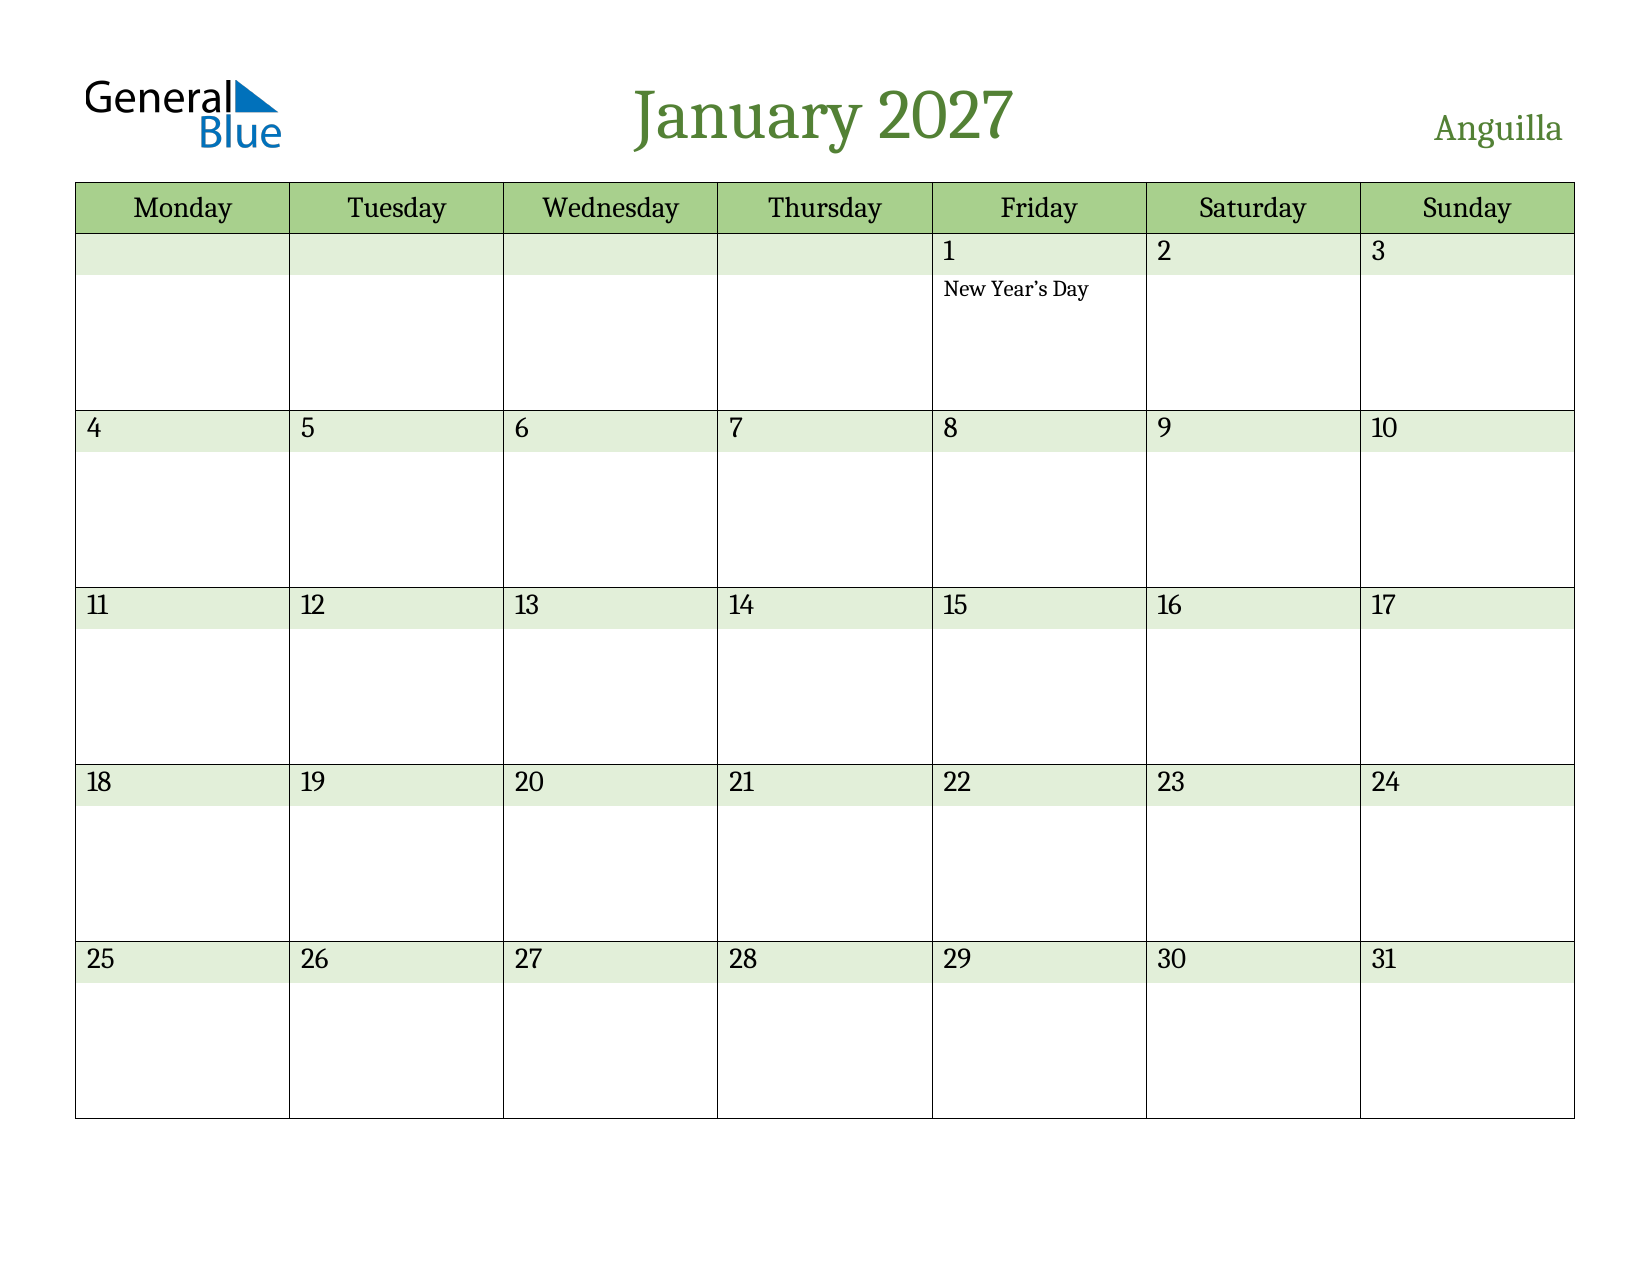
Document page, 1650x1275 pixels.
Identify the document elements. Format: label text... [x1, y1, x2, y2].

table_cell 23 [1147, 765, 1360, 806]
table_cell 28 [718, 942, 932, 983]
table_cell [1361, 806, 1574, 941]
table_cell [290, 806, 503, 941]
table_cell 8 [933, 411, 1146, 452]
table_cell [718, 983, 932, 1118]
table_cell [290, 452, 503, 587]
table_cell [76, 629, 289, 764]
picture [86, 80, 281, 148]
table_cell [718, 275, 932, 410]
table_cell 7 [718, 411, 932, 452]
table_cell Tuesday [290, 183, 503, 233]
table_cell 31 [1361, 942, 1574, 983]
table_cell Wednesday [504, 183, 717, 233]
table_cell 25 [76, 942, 289, 983]
table_cell 9 [1147, 411, 1360, 452]
table_cell [933, 806, 1146, 941]
table_cell [1361, 275, 1574, 410]
table_cell 11 [76, 588, 289, 629]
table_cell [76, 452, 289, 587]
table_cell [76, 983, 289, 1118]
table_cell [1147, 629, 1360, 764]
table_cell [290, 629, 503, 764]
table_cell [76, 275, 289, 410]
table_cell 19 [290, 765, 503, 806]
table_cell 29 [933, 942, 1146, 983]
table_cell [718, 806, 932, 941]
table_cell [1147, 275, 1360, 410]
table_cell [933, 629, 1146, 764]
table_cell [1361, 452, 1574, 587]
table_cell 21 [718, 765, 932, 806]
table_cell Sunday [1361, 183, 1574, 233]
table_cell [504, 275, 717, 410]
table_cell Friday [933, 183, 1146, 233]
table_cell [76, 234, 289, 275]
table_cell 6 [504, 411, 717, 452]
table_cell [504, 234, 717, 275]
table_cell [1147, 452, 1360, 587]
table_cell [290, 275, 503, 410]
table_cell 18 [76, 765, 289, 806]
table_header January 2027 [504, 75, 1146, 182]
table_cell 22 [933, 765, 1146, 806]
table_cell 20 [504, 765, 717, 806]
table_cell [504, 629, 717, 764]
table_cell 3 [1361, 234, 1574, 275]
table_cell Thursday [718, 183, 932, 233]
table_cell 14 [718, 588, 932, 629]
table_cell [504, 806, 717, 941]
table_header Anguilla [1146, 75, 1574, 182]
table_cell [1147, 806, 1360, 941]
table_cell [290, 983, 503, 1118]
table_cell 1 [933, 234, 1146, 275]
table_header [76, 75, 503, 182]
table_cell [933, 983, 1146, 1118]
table_cell 10 [1361, 411, 1574, 452]
table_cell [76, 806, 289, 941]
table_cell [1147, 983, 1360, 1118]
table_cell [933, 452, 1146, 587]
table_cell [504, 452, 717, 587]
table_cell 26 [290, 942, 503, 983]
table_cell [290, 234, 503, 275]
table_cell [718, 452, 932, 587]
table_cell [718, 234, 932, 275]
table_cell 27 [504, 942, 717, 983]
table_cell 24 [1361, 765, 1574, 806]
table_cell 15 [933, 588, 1146, 629]
table_cell [1361, 983, 1574, 1118]
table_cell 13 [504, 588, 717, 629]
table_cell New Year’s Day [933, 275, 1146, 410]
table_cell 16 [1147, 588, 1360, 629]
table_cell Monday [76, 183, 289, 233]
table_cell Saturday [1147, 183, 1360, 233]
table_cell 4 [76, 411, 289, 452]
table_cell 12 [290, 588, 503, 629]
table_cell 30 [1147, 942, 1360, 983]
table_cell 17 [1361, 588, 1574, 629]
table_cell [718, 629, 932, 764]
table_cell 2 [1147, 234, 1360, 275]
table_cell [504, 983, 717, 1118]
table_cell [1361, 629, 1574, 764]
table_cell 5 [290, 411, 503, 452]
